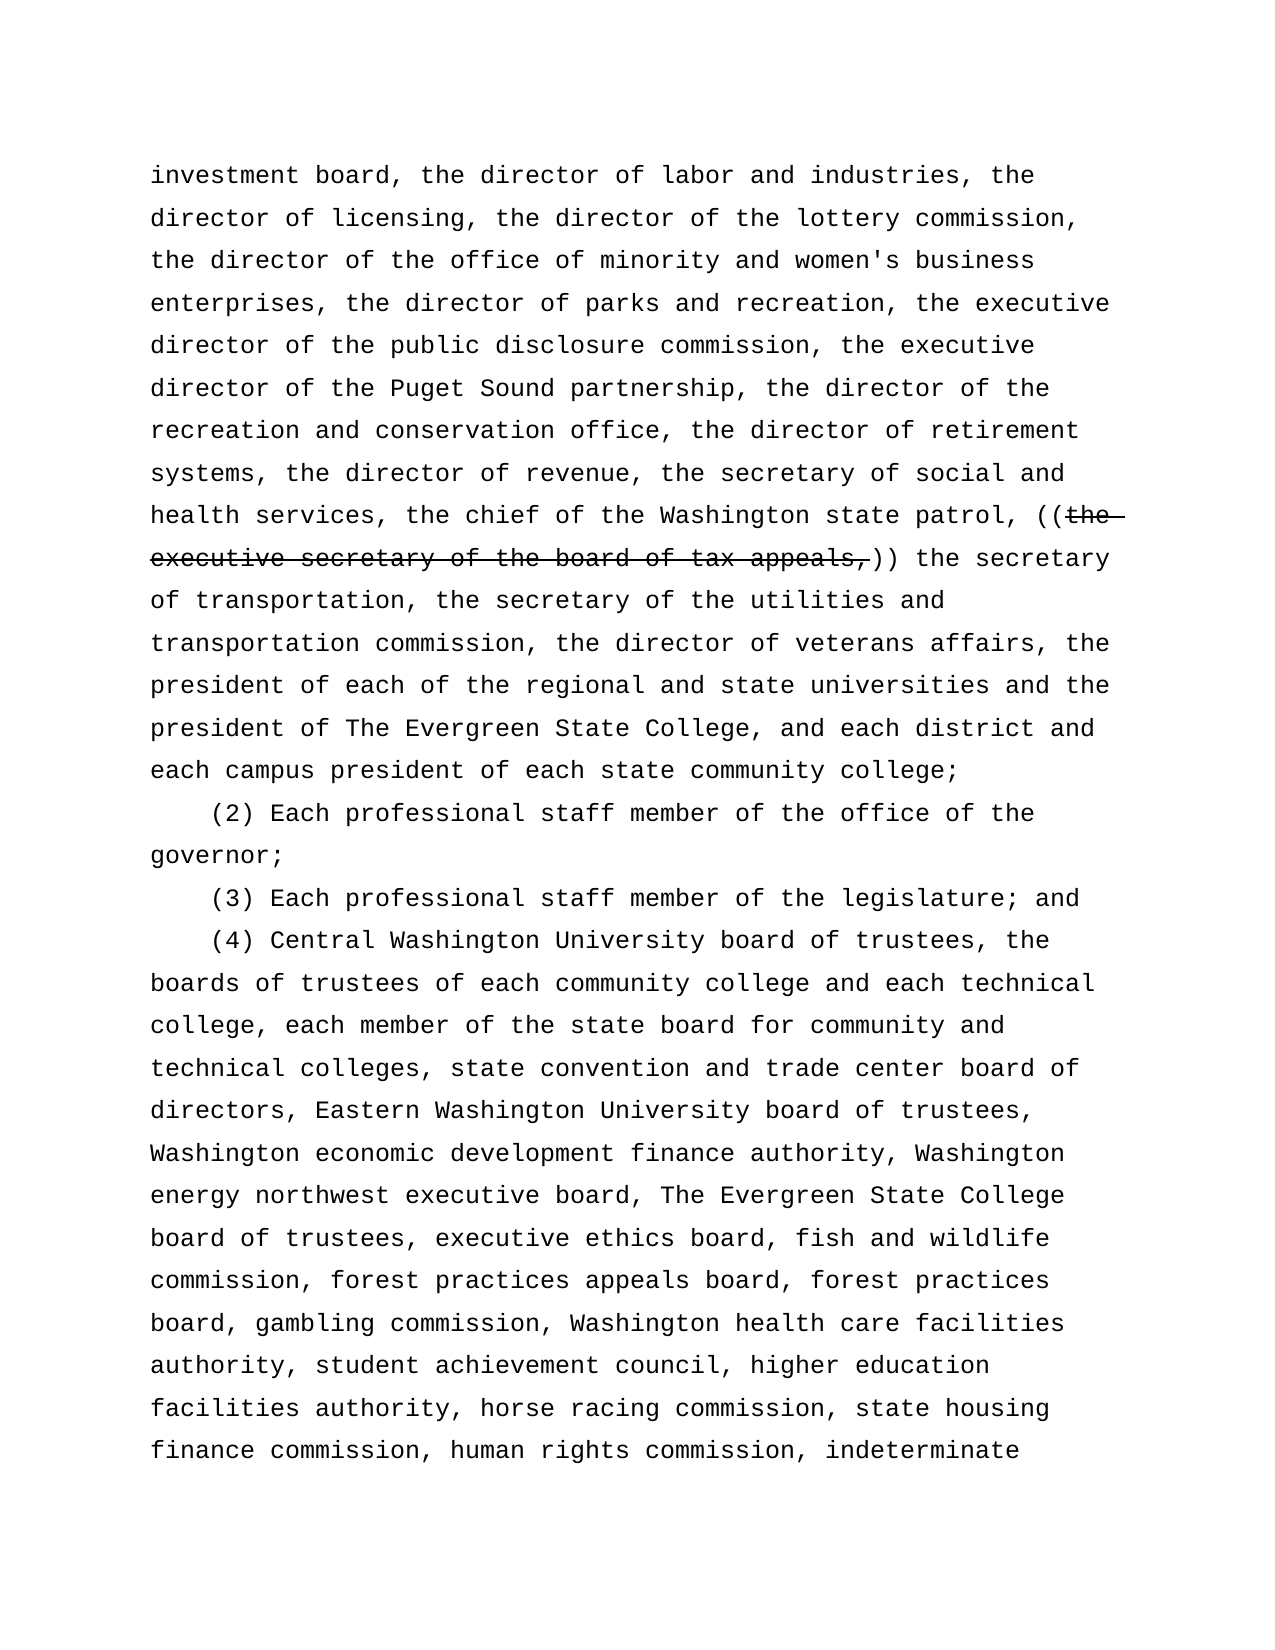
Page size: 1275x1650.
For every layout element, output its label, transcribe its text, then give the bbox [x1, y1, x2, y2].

text (3) Each professional staff member of the legislature; and [150, 872, 1125, 915]
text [150, 915, 1125, 1467]
text (2) Each professional staff member of the office of the governor; [150, 787, 1125, 872]
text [150, 150, 1125, 787]
